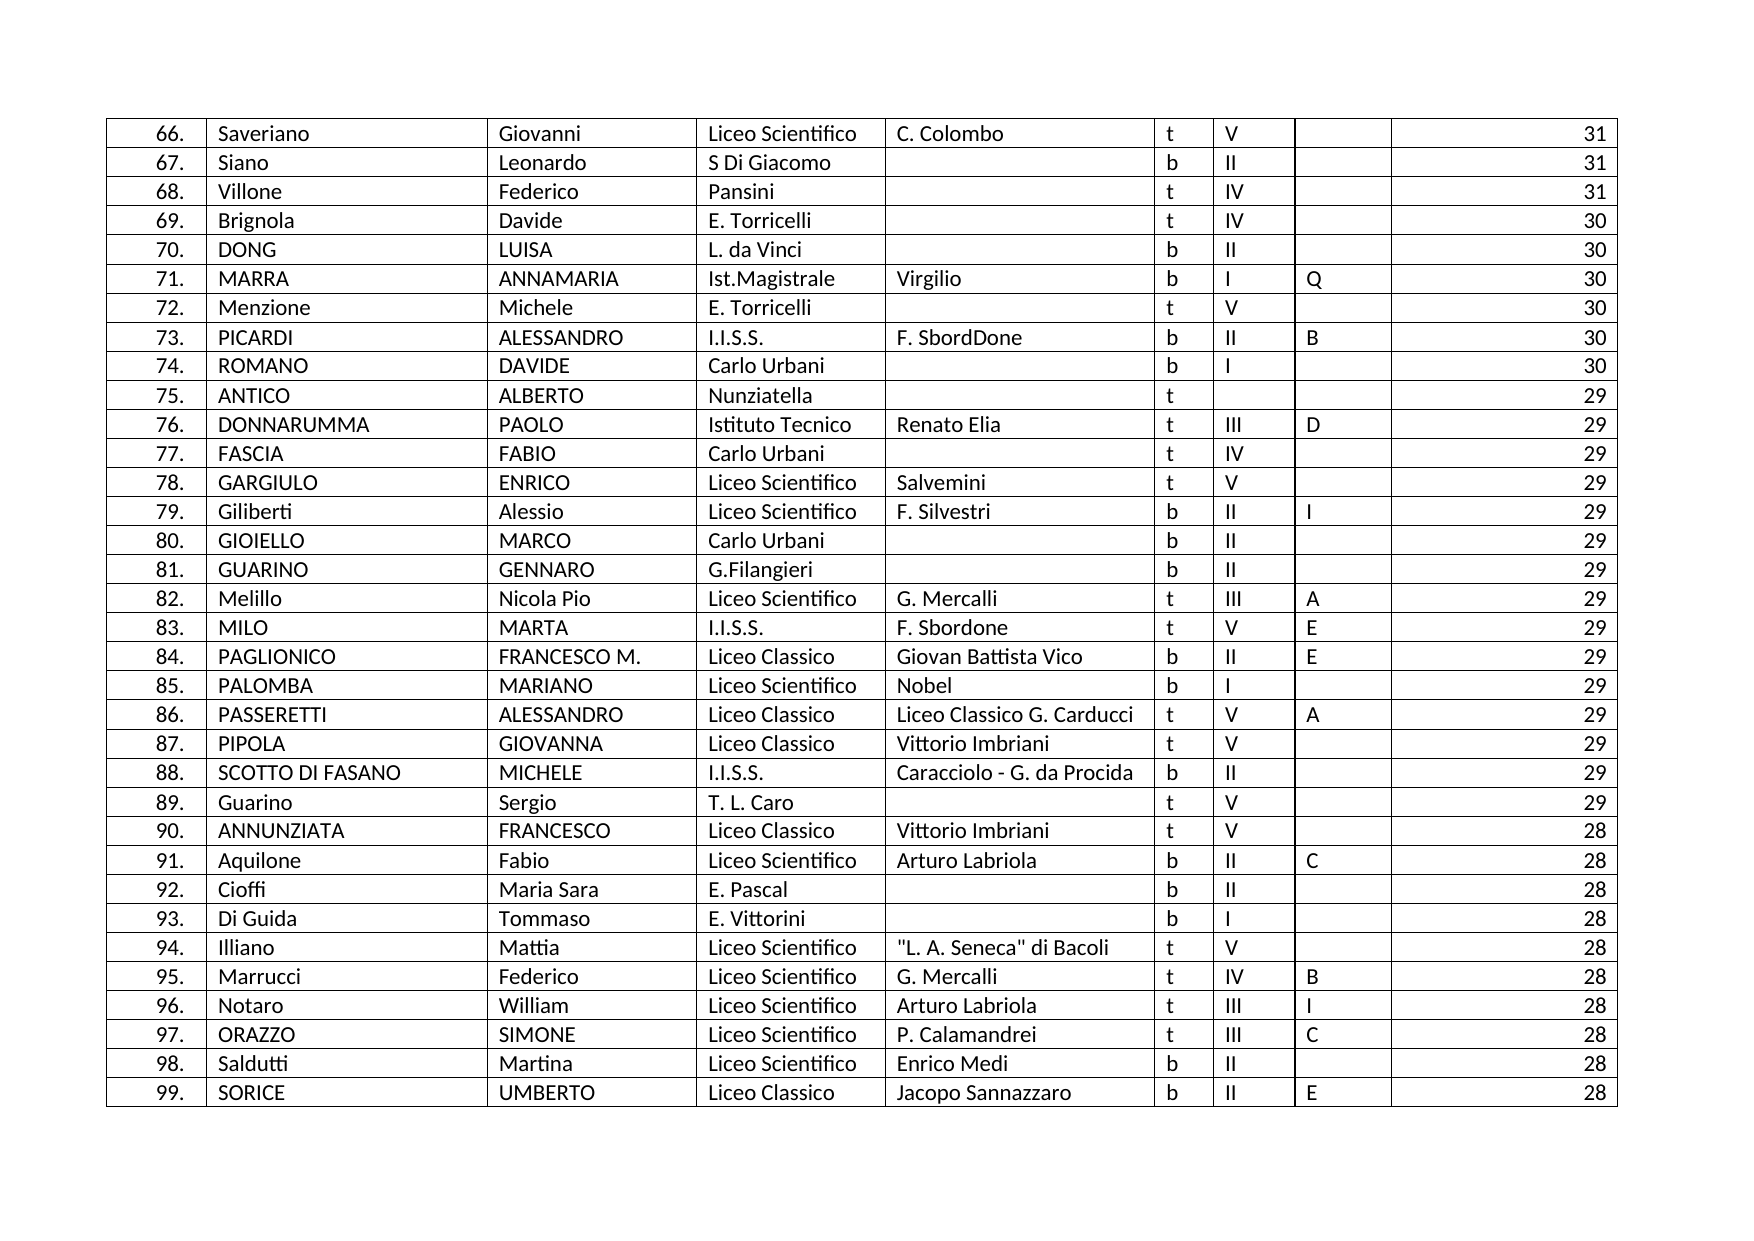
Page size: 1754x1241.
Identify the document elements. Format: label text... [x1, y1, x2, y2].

table_cell Pansini [697, 177, 885, 205]
table_cell ROMANO [207, 352, 487, 380]
table_cell b [1155, 148, 1213, 176]
table_cell PASSERETTI [207, 700, 487, 728]
table_cell MARTA [488, 613, 696, 641]
table_cell Marrucci [207, 962, 487, 990]
table_cell II [1214, 759, 1294, 787]
table_cell Sergio [488, 788, 696, 816]
table_cell DAVIDE [488, 352, 696, 380]
table_cell III [1214, 584, 1294, 612]
table_cell Vittorio Imbriani [886, 730, 1154, 757]
table_cell t [1155, 613, 1213, 641]
table_cell Liceo Scientifico [697, 846, 885, 874]
table_cell [1296, 439, 1391, 467]
table_cell G. Mercalli [886, 584, 1154, 612]
table_cell Brignola [207, 206, 487, 234]
table_cell t [1155, 817, 1213, 845]
table_cell D [1296, 410, 1391, 438]
table_cell [1296, 817, 1391, 845]
table_cell GIOIELLO [207, 526, 487, 554]
table_cell FRANCESCO [488, 817, 696, 845]
table_cell t [1155, 962, 1213, 990]
table_cell t [1155, 1020, 1213, 1048]
table_cell MILO [207, 613, 487, 641]
table_cell 29 [1392, 671, 1617, 699]
table_cell [886, 352, 1154, 380]
table_cell Liceo Classico [697, 1078, 885, 1106]
table_cell GIOVANNA [488, 730, 696, 757]
table_cell UMBERTO [488, 1078, 696, 1106]
table_cell [886, 439, 1154, 467]
table_cell Ist.Magistrale [697, 265, 885, 292]
table_cell I [1214, 265, 1294, 292]
table_cell Salvemini [886, 468, 1154, 496]
table_cell Aquilone [207, 846, 487, 874]
table_cell E [1296, 642, 1391, 670]
table_cell [107, 700, 206, 728]
table_cell Davide [488, 206, 696, 234]
table_cell [1296, 148, 1391, 176]
table_cell b [1155, 904, 1213, 932]
table_cell II [1214, 526, 1294, 554]
table_cell PAGLIONICO [207, 642, 487, 670]
table_cell b [1155, 555, 1213, 583]
table_cell Carlo Urbani [697, 526, 885, 554]
table_cell [886, 526, 1154, 554]
table_cell IV [1214, 962, 1294, 990]
table_cell LUISA [488, 235, 696, 263]
table_cell Arturo Labriola [886, 991, 1154, 1019]
table_cell 29 [1392, 555, 1617, 583]
table_cell [1296, 381, 1391, 409]
table_cell [107, 323, 206, 351]
table_cell 28 [1392, 846, 1617, 874]
table_cell Liceo Scientifico [697, 962, 885, 990]
table_cell V [1214, 933, 1294, 961]
table_cell [107, 381, 206, 409]
table_cell V [1214, 119, 1294, 147]
table_cell [886, 177, 1154, 205]
table_cell [1296, 788, 1391, 816]
table_cell PALOMBA [207, 671, 487, 699]
table_cell I.I.S.S. [697, 323, 885, 351]
table_cell Istituto Tecnico [697, 410, 885, 438]
table_cell 28 [1392, 904, 1617, 932]
table_cell b [1155, 526, 1213, 554]
table_cell 29 [1392, 381, 1617, 409]
table_cell Q [1296, 265, 1391, 292]
table_cell MARRA [207, 265, 487, 292]
table_cell [1296, 730, 1391, 757]
table_cell [107, 933, 206, 961]
table_cell 29 [1392, 439, 1617, 467]
table_cell 30 [1392, 235, 1617, 263]
table_cell V [1214, 788, 1294, 816]
table_cell DONG [207, 235, 487, 263]
table_cell [107, 904, 206, 932]
table_cell PAOLO [488, 410, 696, 438]
table_cell t [1155, 788, 1213, 816]
table_cell IV [1214, 206, 1294, 234]
table_cell 29 [1392, 584, 1617, 612]
table_cell t [1155, 294, 1213, 322]
table_cell 28 [1392, 1078, 1617, 1106]
table_cell [886, 555, 1154, 583]
table_cell 29 [1392, 468, 1617, 496]
table_cell [107, 119, 206, 147]
table_cell III [1214, 1020, 1294, 1048]
table_cell [107, 875, 206, 903]
table_cell 29 [1392, 497, 1617, 525]
table_cell II [1214, 1049, 1294, 1077]
table_cell V [1214, 700, 1294, 728]
table_cell 29 [1392, 730, 1617, 757]
table_cell SORICE [207, 1078, 487, 1106]
table_cell ALESSANDRO [488, 323, 696, 351]
table_cell Nicola Pio [488, 584, 696, 612]
table_cell ALESSANDRO [488, 700, 696, 728]
table_cell Carlo Urbani [697, 439, 885, 467]
table_cell Giovan Battista Vico [886, 642, 1154, 670]
table_cell [886, 381, 1154, 409]
table_cell [107, 1049, 206, 1077]
table_cell 28 [1392, 1020, 1617, 1048]
table_cell II [1214, 235, 1294, 263]
table_cell [1296, 1049, 1391, 1077]
table_cell b [1155, 875, 1213, 903]
table_cell 28 [1392, 817, 1617, 845]
table_cell FABIO [488, 439, 696, 467]
table_cell b [1155, 846, 1213, 874]
table_cell b [1155, 497, 1213, 525]
table_cell Jacopo Sannazzaro [886, 1078, 1154, 1106]
table_cell Mattia [488, 933, 696, 961]
table_cell 31 [1392, 177, 1617, 205]
table_cell [1296, 875, 1391, 903]
table_cell Notaro [207, 991, 487, 1019]
table_cell [1296, 352, 1391, 380]
table_cell 30 [1392, 206, 1617, 234]
table_cell II [1214, 497, 1294, 525]
table_cell Liceo Scientifico [697, 671, 885, 699]
table_cell MARIANO [488, 671, 696, 699]
table_cell [1296, 933, 1391, 961]
table_cell Saveriano [207, 119, 487, 147]
table_cell [107, 294, 206, 322]
table_cell GARGIULO [207, 468, 487, 496]
table_cell [107, 410, 206, 438]
table_cell Federico [488, 177, 696, 205]
table_cell T. L. Caro [697, 788, 885, 816]
table_cell Illiano [207, 933, 487, 961]
table_cell Alessio [488, 497, 696, 525]
table_cell t [1155, 584, 1213, 612]
table_cell 29 [1392, 526, 1617, 554]
table_cell [107, 148, 206, 176]
table_cell 29 [1392, 788, 1617, 816]
table_cell V [1214, 294, 1294, 322]
table_cell I [1214, 904, 1294, 932]
table_cell Arturo Labriola [886, 846, 1154, 874]
table_cell II [1214, 555, 1294, 583]
table_cell [107, 991, 206, 1019]
table_cell [886, 875, 1154, 903]
table_cell t [1155, 439, 1213, 467]
table_cell t [1155, 381, 1213, 409]
table_cell F. Sbordone [886, 613, 1154, 641]
table_cell b [1155, 265, 1213, 292]
table_cell V [1214, 613, 1294, 641]
table_cell III [1214, 991, 1294, 1019]
table_cell Villone [207, 177, 487, 205]
table_cell Liceo Classico [697, 730, 885, 757]
table_cell II [1214, 875, 1294, 903]
table_cell [107, 613, 206, 641]
table_cell Liceo Scientifico [697, 584, 885, 612]
table_cell [886, 235, 1154, 263]
table_cell [1296, 119, 1391, 147]
table_cell b [1155, 235, 1213, 263]
table_cell E [1296, 613, 1391, 641]
table_cell III [1214, 410, 1294, 438]
table_cell Fabio [488, 846, 696, 874]
table_cell B [1296, 323, 1391, 351]
table_cell [107, 265, 206, 292]
table_cell b [1155, 759, 1213, 787]
table_cell E. Torricelli [697, 206, 885, 234]
table_cell II [1214, 642, 1294, 670]
table_cell SCOTTO DI FASANO [207, 759, 487, 787]
table_cell 30 [1392, 323, 1617, 351]
table_cell Michele [488, 294, 696, 322]
table_cell Enrico Medi [886, 1049, 1154, 1077]
table_cell t [1155, 700, 1213, 728]
table_cell "L. A. Seneca" di Bacoli [886, 933, 1154, 961]
table_cell Melillo [207, 584, 487, 612]
table_cell Siano [207, 148, 487, 176]
table_cell 31 [1392, 148, 1617, 176]
table_cell C. Colombo [886, 119, 1154, 147]
table_cell [107, 468, 206, 496]
table_cell V [1214, 730, 1294, 757]
table_cell b [1155, 671, 1213, 699]
table_cell I [1296, 991, 1391, 1019]
table_cell Cioffi [207, 875, 487, 903]
table_cell [107, 584, 206, 612]
table_cell V [1214, 468, 1294, 496]
table_cell 29 [1392, 700, 1617, 728]
table_cell [886, 294, 1154, 322]
table_cell MICHELE [488, 759, 696, 787]
table_cell [107, 497, 206, 525]
table_cell PIPOLA [207, 730, 487, 757]
table_cell [107, 759, 206, 787]
table_cell b [1155, 1049, 1213, 1077]
table_cell Carlo Urbani [697, 352, 885, 380]
table_cell FASCIA [207, 439, 487, 467]
table_cell b [1155, 323, 1213, 351]
table_cell II [1214, 1078, 1294, 1106]
table_cell [886, 904, 1154, 932]
table_cell GENNARO [488, 555, 696, 583]
table_cell FRANCESCO M. [488, 642, 696, 670]
table_cell [1296, 235, 1391, 263]
table_cell [1296, 206, 1391, 234]
table_cell A [1296, 700, 1391, 728]
table_cell 30 [1392, 294, 1617, 322]
table_cell 28 [1392, 1049, 1617, 1077]
table_cell I [1296, 497, 1391, 525]
table_cell [886, 148, 1154, 176]
table_cell Nobel [886, 671, 1154, 699]
table_cell b [1155, 352, 1213, 380]
table_cell I.I.S.S. [697, 613, 885, 641]
table_cell Tommaso [488, 904, 696, 932]
table_cell Liceo Scientifico [697, 991, 885, 1019]
table_cell [107, 235, 206, 263]
table_cell 29 [1392, 613, 1617, 641]
table_cell [1296, 468, 1391, 496]
table_cell E. Torricelli [697, 294, 885, 322]
table_cell t [1155, 933, 1213, 961]
table_cell [107, 439, 206, 467]
table_cell 29 [1392, 759, 1617, 787]
table_cell [107, 1078, 206, 1106]
table_cell [107, 1020, 206, 1048]
table_cell [107, 730, 206, 757]
table_cell MARCO [488, 526, 696, 554]
table_cell 29 [1392, 642, 1617, 670]
table_cell Giliberti [207, 497, 487, 525]
table_cell Liceo Scientifico [697, 1049, 885, 1077]
table_cell [107, 206, 206, 234]
table_cell 30 [1392, 352, 1617, 380]
table_cell t [1155, 177, 1213, 205]
table_cell E. Pascal [697, 875, 885, 903]
table_cell [1296, 526, 1391, 554]
table_cell [107, 817, 206, 845]
table_cell G.Filangieri [697, 555, 885, 583]
table_cell Liceo Classico [697, 817, 885, 845]
table_cell [886, 788, 1154, 816]
table_cell 30 [1392, 265, 1617, 292]
table_cell II [1214, 846, 1294, 874]
table_cell [1296, 177, 1391, 205]
table_cell [107, 352, 206, 380]
table_cell t [1155, 730, 1213, 757]
table_cell t [1155, 410, 1213, 438]
table_cell PICARDI [207, 323, 487, 351]
table_cell ALBERTO [488, 381, 696, 409]
table_cell [107, 642, 206, 670]
table_cell t [1155, 119, 1213, 147]
table_cell Saldutti [207, 1049, 487, 1077]
table_cell F. SbordDone [886, 323, 1154, 351]
table_cell Liceo Classico G. Carducci [886, 700, 1154, 728]
table_cell [107, 526, 206, 554]
table_cell Martina [488, 1049, 696, 1077]
table_cell IV [1214, 439, 1294, 467]
table_cell 28 [1392, 933, 1617, 961]
table_cell b [1155, 642, 1213, 670]
table_cell DONNARUMMA [207, 410, 487, 438]
table_cell II [1214, 148, 1294, 176]
table_cell GUARINO [207, 555, 487, 583]
table_cell B [1296, 962, 1391, 990]
table_cell [886, 206, 1154, 234]
table_cell Liceo Classico [697, 642, 885, 670]
table_cell Liceo Classico [697, 700, 885, 728]
table_cell I [1214, 352, 1294, 380]
table_cell t [1155, 468, 1213, 496]
table_cell 28 [1392, 991, 1617, 1019]
table_cell t [1155, 991, 1213, 1019]
table_cell E [1296, 1078, 1391, 1106]
table_cell P. Calamandrei [886, 1020, 1154, 1048]
table_cell [1296, 904, 1391, 932]
table_cell [107, 962, 206, 990]
table_cell b [1155, 1078, 1213, 1106]
table_cell [107, 788, 206, 816]
table_cell Nunziatella [697, 381, 885, 409]
table_cell L. da Vinci [697, 235, 885, 263]
table_cell Federico [488, 962, 696, 990]
table_cell S Di Giacomo [697, 148, 885, 176]
table_cell 28 [1392, 962, 1617, 990]
table_cell Vittorio Imbriani [886, 817, 1154, 845]
table_cell Giovanni [488, 119, 696, 147]
table_cell Virgilio [886, 265, 1154, 292]
table_cell [1296, 759, 1391, 787]
table_cell t [1155, 206, 1213, 234]
table_cell I.I.S.S. [697, 759, 885, 787]
table_cell 31 [1392, 119, 1617, 147]
table_cell 28 [1392, 875, 1617, 903]
table_cell Liceo Scientifico [697, 119, 885, 147]
table_cell IV [1214, 177, 1294, 205]
table_cell II [1214, 323, 1294, 351]
table_cell ANNAMARIA [488, 265, 696, 292]
table_cell ENRICO [488, 468, 696, 496]
table_cell Liceo Scientifico [697, 933, 885, 961]
table_cell [107, 671, 206, 699]
table_cell ANTICO [207, 381, 487, 409]
table_cell E. Vittorini [697, 904, 885, 932]
table_cell Liceo Scientifico [697, 1020, 885, 1048]
table_cell A [1296, 584, 1391, 612]
table_cell 29 [1392, 410, 1617, 438]
table_cell [107, 555, 206, 583]
table_cell Di Guida [207, 904, 487, 932]
table_cell I [1214, 671, 1294, 699]
table_cell SIMONE [488, 1020, 696, 1048]
table_cell Leonardo [488, 148, 696, 176]
table_cell William [488, 991, 696, 1019]
table_cell Menzione [207, 294, 487, 322]
table_cell [1296, 294, 1391, 322]
table_cell [107, 177, 206, 205]
table_cell Maria Sara [488, 875, 696, 903]
table_cell C [1296, 1020, 1391, 1048]
table_cell V [1214, 817, 1294, 845]
table_cell ANNUNZIATA [207, 817, 487, 845]
table_cell [1296, 555, 1391, 583]
table_cell Renato Elia [886, 410, 1154, 438]
table_cell Liceo Scientifico [697, 468, 885, 496]
table_cell G. Mercalli [886, 962, 1154, 990]
table_cell C [1296, 846, 1391, 874]
table_cell Liceo Scientifico [697, 497, 885, 525]
table_cell [107, 846, 206, 874]
table_cell [1214, 381, 1294, 409]
table_cell F. Silvestri [886, 497, 1154, 525]
table_cell ORAZZO [207, 1020, 487, 1048]
table_cell Caracciolo - G. da Procida [886, 759, 1154, 787]
table_cell [1296, 671, 1391, 699]
table_cell Guarino [207, 788, 487, 816]
